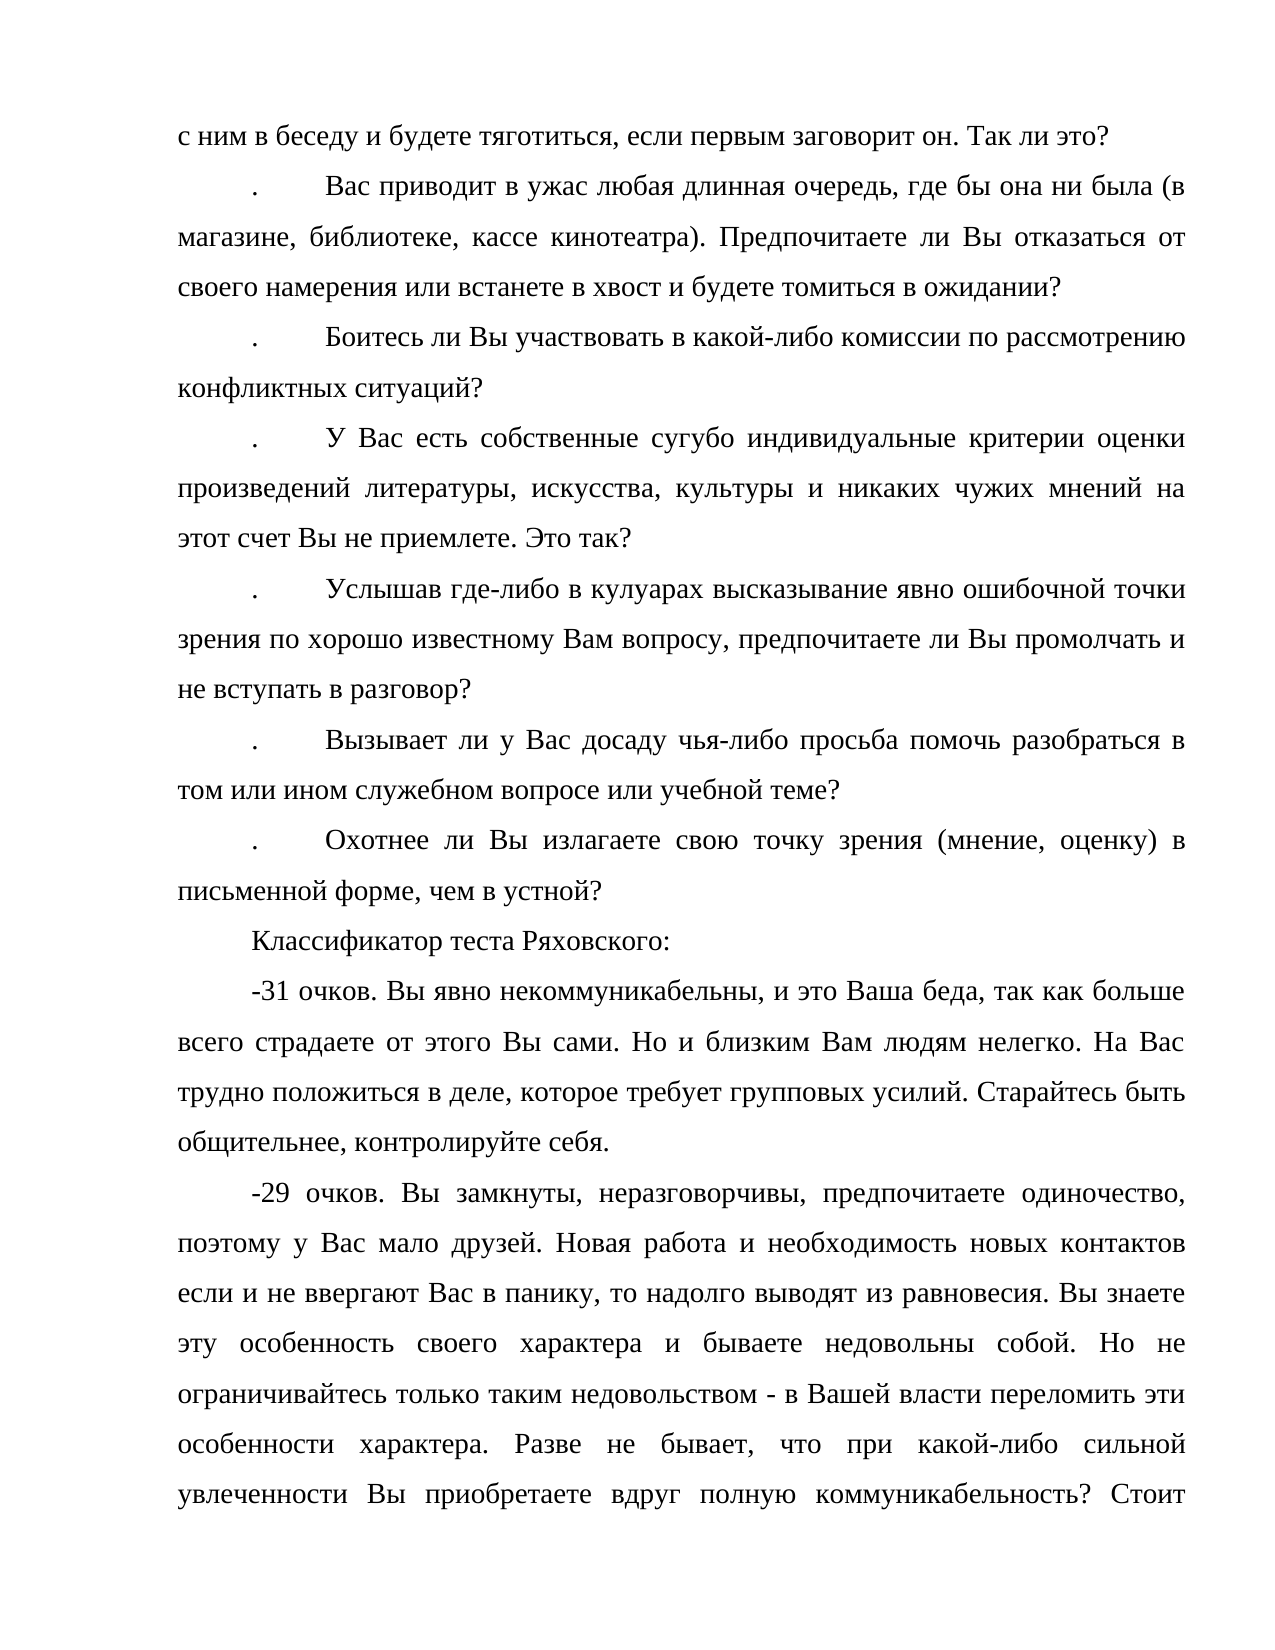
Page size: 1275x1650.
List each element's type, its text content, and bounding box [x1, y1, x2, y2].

text . Услышав где-либо в кулуарах высказывание явно ошибочной точки зрения по хорошо известному Вам вопросу, предпочитаете ли Вы промолчать и не вступать в разговор? [177, 571, 1186, 705]
text Классификатор теста Ряховского: [177, 923, 1186, 957]
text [177, 118, 1186, 152]
text . Вызывает ли у Вас досаду чья-либо просьба помочь разобраться в том или ином служебном вопросе или учебной теме? [177, 722, 1186, 806]
text . Охотнее ли Вы излагаете свою точку зрения (мнение, оценку) в письменной форме, чем в устной? [177, 822, 1186, 906]
text . У Вас есть собственные сугубо индивидуальные критерии оценки произведений литературы, искусства, культуры и никаких чужих мнений на этот счет Вы не приемлете. Это так? [177, 420, 1186, 554]
text -31 очков. Вы явно некоммуникабельны, и это Ваша беда, так как больше всего страдаете от этого Вы сами. Но и близким Вам людям нелегко. На Вас трудно положиться в деле, которое требует групповых усилий. Старайтесь быть общительнее, контролируйте себя. [177, 973, 1186, 1158]
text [177, 1175, 1186, 1510]
text . Вас приводит в ужас любая длинная очередь, где бы она ни была (в магазине, библиотеке, кассе кинотеатра). Предпочитаете ли Вы отказаться от своего намерения или встанете в хвост и будете томиться в ожидании? [177, 168, 1186, 303]
text . Боитесь ли Вы участвовать в какой-либо комиссии по рассмотрению конфликтных ситуаций? [177, 319, 1186, 403]
